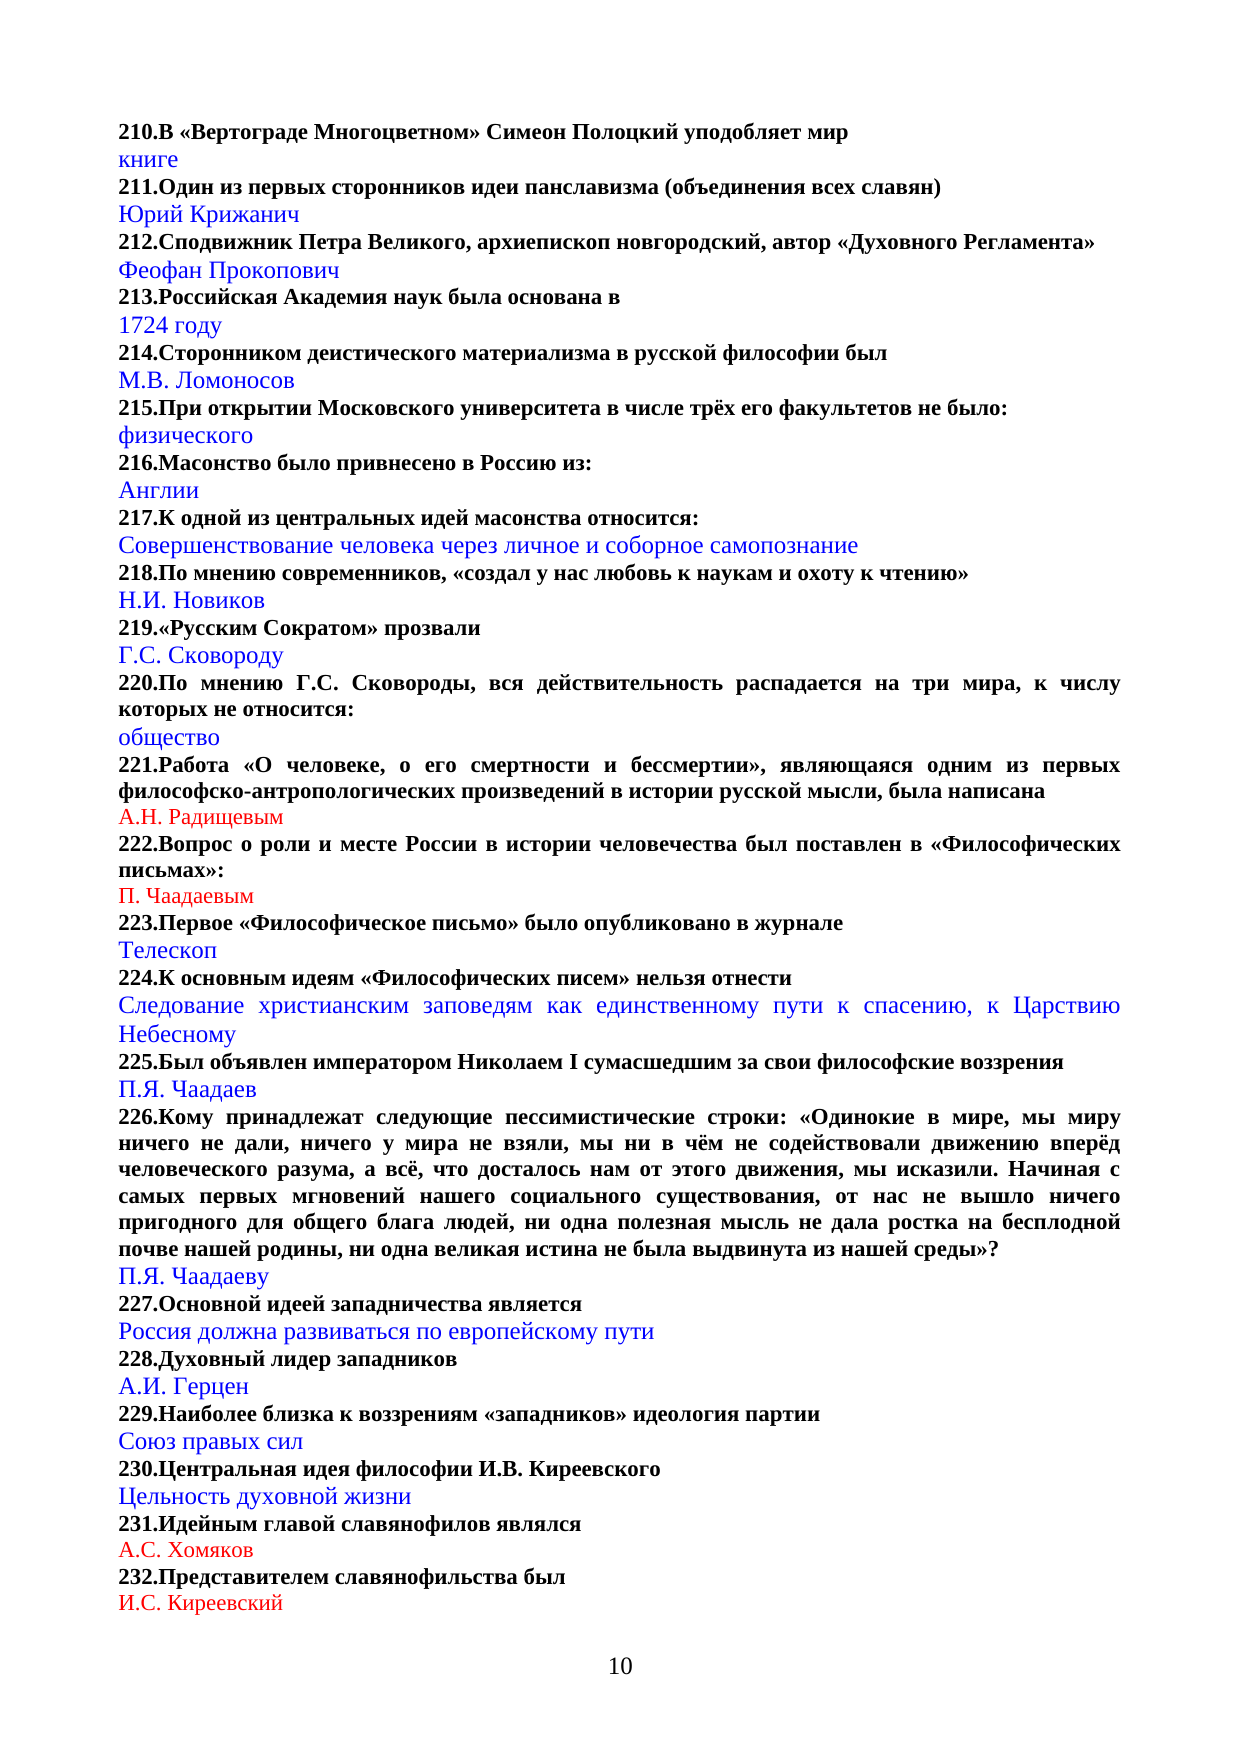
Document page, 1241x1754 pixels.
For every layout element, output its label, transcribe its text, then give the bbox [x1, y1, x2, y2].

text 222.Вопрос о роли и месте России в истории человечества был поставлен в «Философических письмах»: [118, 830, 1122, 882]
text 231.Идейным главой славянофилов являлся [118, 1510, 1122, 1536]
text 214.Сторонником деистического материализма в русской философии был [118, 338, 1122, 365]
text П.Я. Чаадаеву [118, 1261, 1122, 1290]
text А.С. Хомяков [118, 1536, 1122, 1563]
text Совершенствование человека через личное и соборное самопознание [118, 530, 1122, 559]
text Союз правых сил [118, 1426, 1122, 1455]
text 213.Российская Академия наук была основана в [118, 283, 1122, 310]
text 224.К основным идеям «Философических писем» нельзя отнести [118, 964, 1122, 990]
text Юрий Крижанич [118, 199, 1122, 228]
text М.В. Ломоносов [118, 365, 1122, 394]
text 223.Первое «Философическое письмо» было опубликовано в журнале [118, 909, 1122, 935]
text 228.Духовный лидер западников [118, 1345, 1122, 1371]
text 218.По мнению современников, «создал у нас любовь к наукам и охоту к чтению» [118, 559, 1122, 585]
text Россия должна развиваться по европейскому пути [118, 1316, 1122, 1345]
text 211.Один из первых сторонников идеи панславизма (объединения всех славян) [118, 173, 1122, 199]
text Н.И. Новиков [118, 585, 1122, 614]
text Англии [118, 475, 1122, 504]
text 1724 году [118, 310, 1122, 338]
text 216.Масонство было привнесено в Россию из: [118, 449, 1122, 475]
text Г.С. Сковороду [118, 640, 1122, 669]
text П.Я. Чаадаев [118, 1074, 1122, 1103]
text Цельность духовной жизни [118, 1481, 1122, 1510]
text 230.Центральная идея философии И.В. Киреевского [118, 1455, 1122, 1481]
text Следование христианским заповедям как единственному пути к спасению, к Царствию Небесному [118, 990, 1122, 1048]
text 225.Был объявлен императором Николаем I сумасшедшим за свои философские воззрения [118, 1048, 1122, 1074]
subtitle 227.Основной идеей западничества является [118, 1290, 1122, 1316]
text физического [118, 420, 1122, 449]
text книге [118, 144, 1122, 173]
text А.Н. Радищевым [118, 803, 1122, 830]
text 221.Работа «О человеке, о его смертности и бессмертии», являющаяся одним из первых философско-антропологических произведений в истории русской мысли, была написана [118, 751, 1122, 803]
text 226.Кому принадлежат следующие пессимистические строки: «Одинокие в мире, мы миру ничего не дали, ничего у мира не взяли, мы ни в чём не содействовали движению вперёд человеческого разума, а всё, что досталось нам от этого движения, мы исказили. Начиная с самых первых мгновений нашего социального существования, от нас не вышло ничего пригодного для общего блага людей, ни одна полезная мысль не дала ростка на бесплодной почве нашей родины, ни одна великая истина не была выдвинута из нашей среды»? [118, 1103, 1122, 1261]
text общество [118, 722, 1122, 751]
subtitle 232.Представителем славянофильства был [118, 1563, 1122, 1589]
text 229.Наиболее близка к воззрениям «западников» идеология партии [118, 1400, 1122, 1426]
text 212.Сподвижник Петра Великого, архиепископ новгородский, автор «Духовного Регламента» [118, 228, 1122, 255]
text П. Чаадаевым [118, 882, 1122, 909]
text Телескоп [118, 935, 1122, 964]
text Феофан Прокопович [118, 255, 1122, 283]
text 219.«Русским Сократом» прозвали [118, 614, 1122, 640]
text И.С. Киреевский [118, 1589, 1122, 1616]
text 220.По мнению Г.С. Сковороды, вся действительность распадается на три мира, к числу которых не относится: [118, 669, 1122, 722]
text А.И. Герцен [118, 1371, 1122, 1400]
text 215.При открытии Московского университета в числе трёх его факультетов не было: [118, 394, 1122, 420]
text 217.К одной из центральных идей масонства относится: [118, 504, 1122, 530]
text 210.В «Вертограде Многоцветном» Симеон Полоцкий уподобляет мир [118, 118, 1122, 144]
